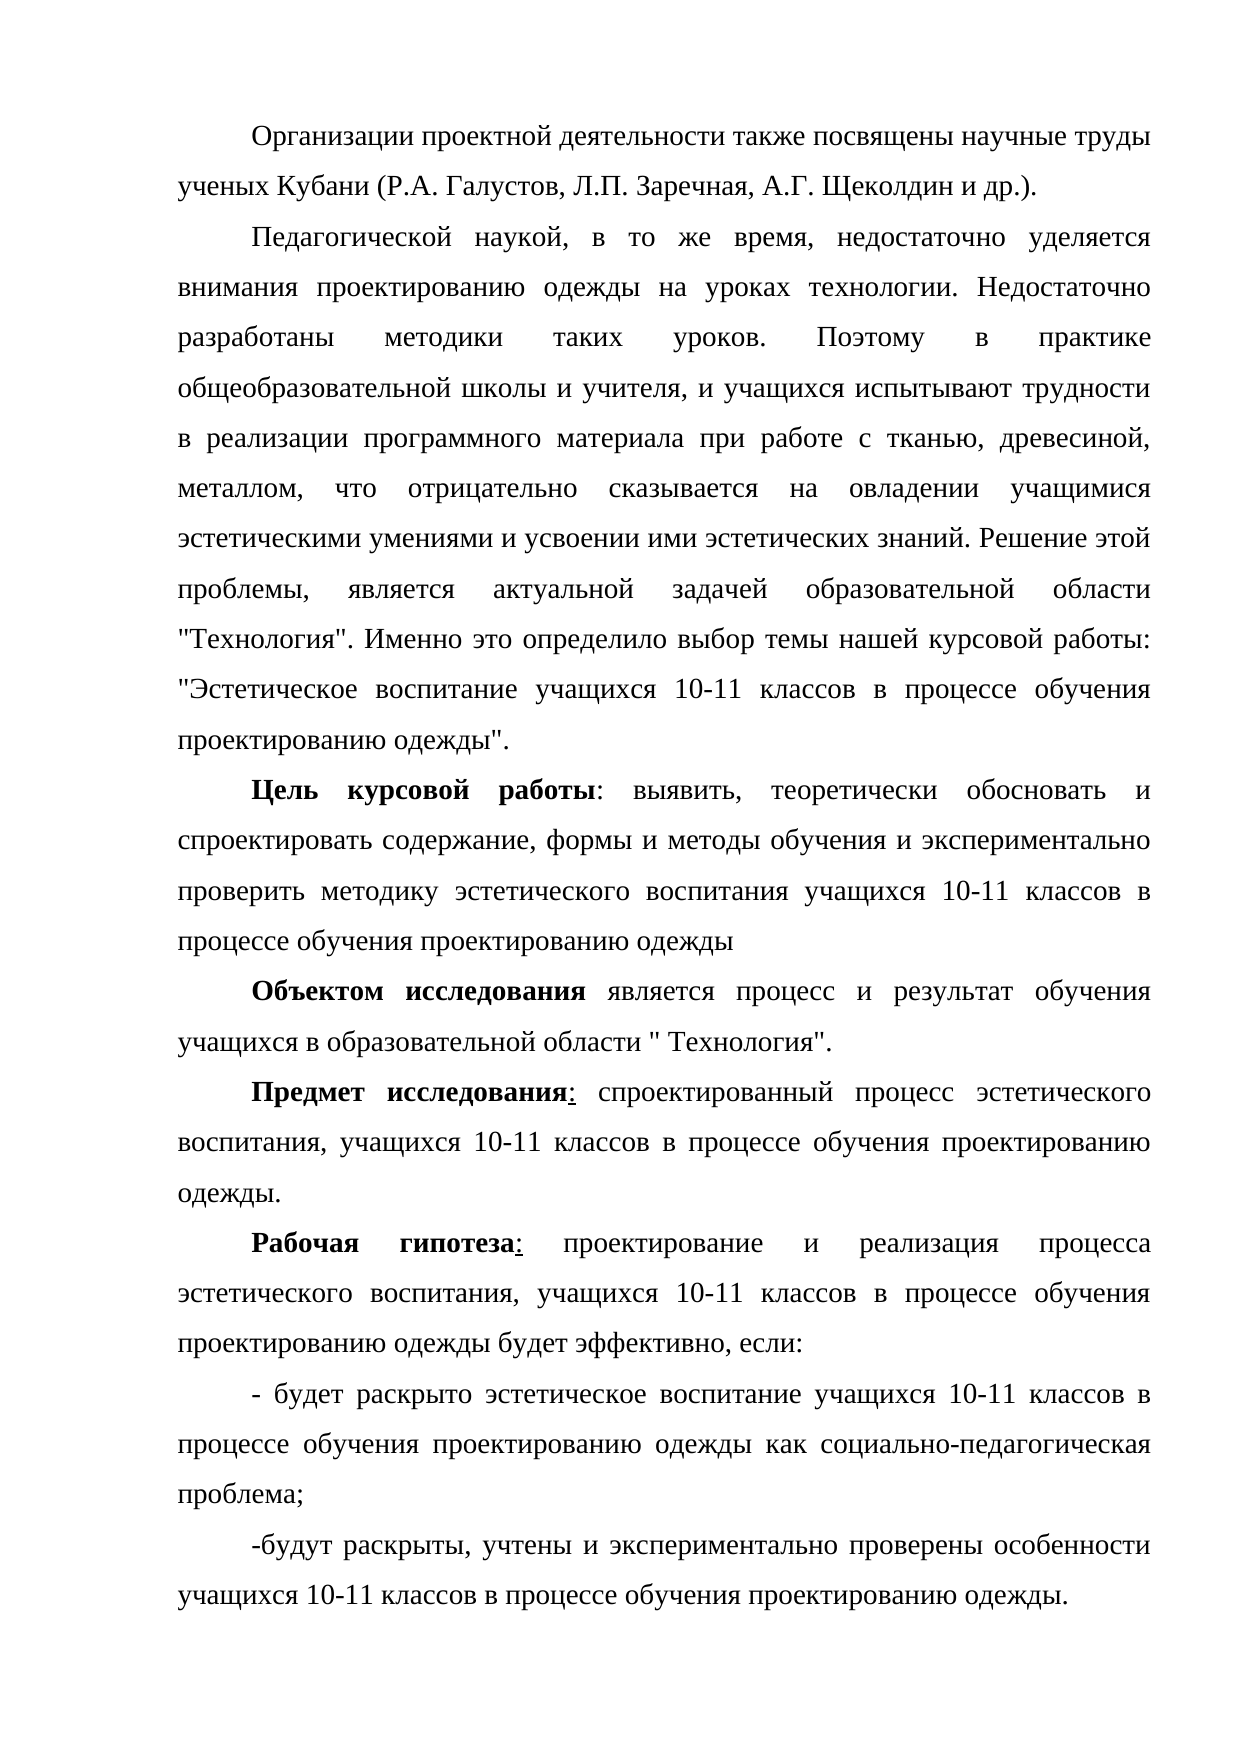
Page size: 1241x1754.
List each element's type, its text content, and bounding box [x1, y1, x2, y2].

text Объектом исследования является процесс и результат обучения учащихся в образовательной области " Технология". [177, 973, 1152, 1057]
text -будут раскрыты, учтены и экспериментально проверены особенности учащихся 10-11 классов в процессе обучения проектированию одежды. [177, 1527, 1152, 1611]
text Рабочая гипотеза: проектирование и реализация процесса эстетического воспитания, учащихся 10-11 классов в процессе обучения проектированию одежды будет эффективно, если: [177, 1225, 1152, 1359]
text Цель курсовой работы: выявить, теоретически обосновать и спроектировать содержание, формы и методы обучения и экспериментально проверить методику эстетического воспитания учащихся 10-11 классов в процессе обучения проектированию одежды [177, 772, 1152, 957]
text Организации проектной деятельности также посвящены научные труды ученых Кубани (Р.А. Галустов, Л.П. Заречная, А.Г. Щеколдин и др.). [177, 118, 1152, 202]
text Педагогической наукой, в то же время, недостаточно уделяется внимания проектированию одежды на уроках технологии. Недостаточно разработаны методики таких уроков. Поэтому в практике общеобразовательной школы и учителя, и учащихся испытывают трудности в реализации программного материала при работе с тканью, древесиной, металлом, что отрицательно сказывается на овладении учащимися эстетическими умениями и усвоении ими эстетических знаний. Решение этой проблемы, является актуальной задачей образовательной области "Технология". Именно это определило выбор темы нашей курсовой работы: "Эстетическое воспитание учащихся 10-11 классов в процессе обучения проектированию одежды". [177, 219, 1152, 755]
text Предмет исследования: спроектированный процесс эстетического воспитания, учащихся 10-11 классов в процессе обучения проектированию одежды. [177, 1074, 1152, 1208]
text - будет раскрыто эстетическое воспитание учащихся 10-11 классов в процессе обучения проектированию одежды как социально-педагогическая проблема; [177, 1376, 1152, 1510]
